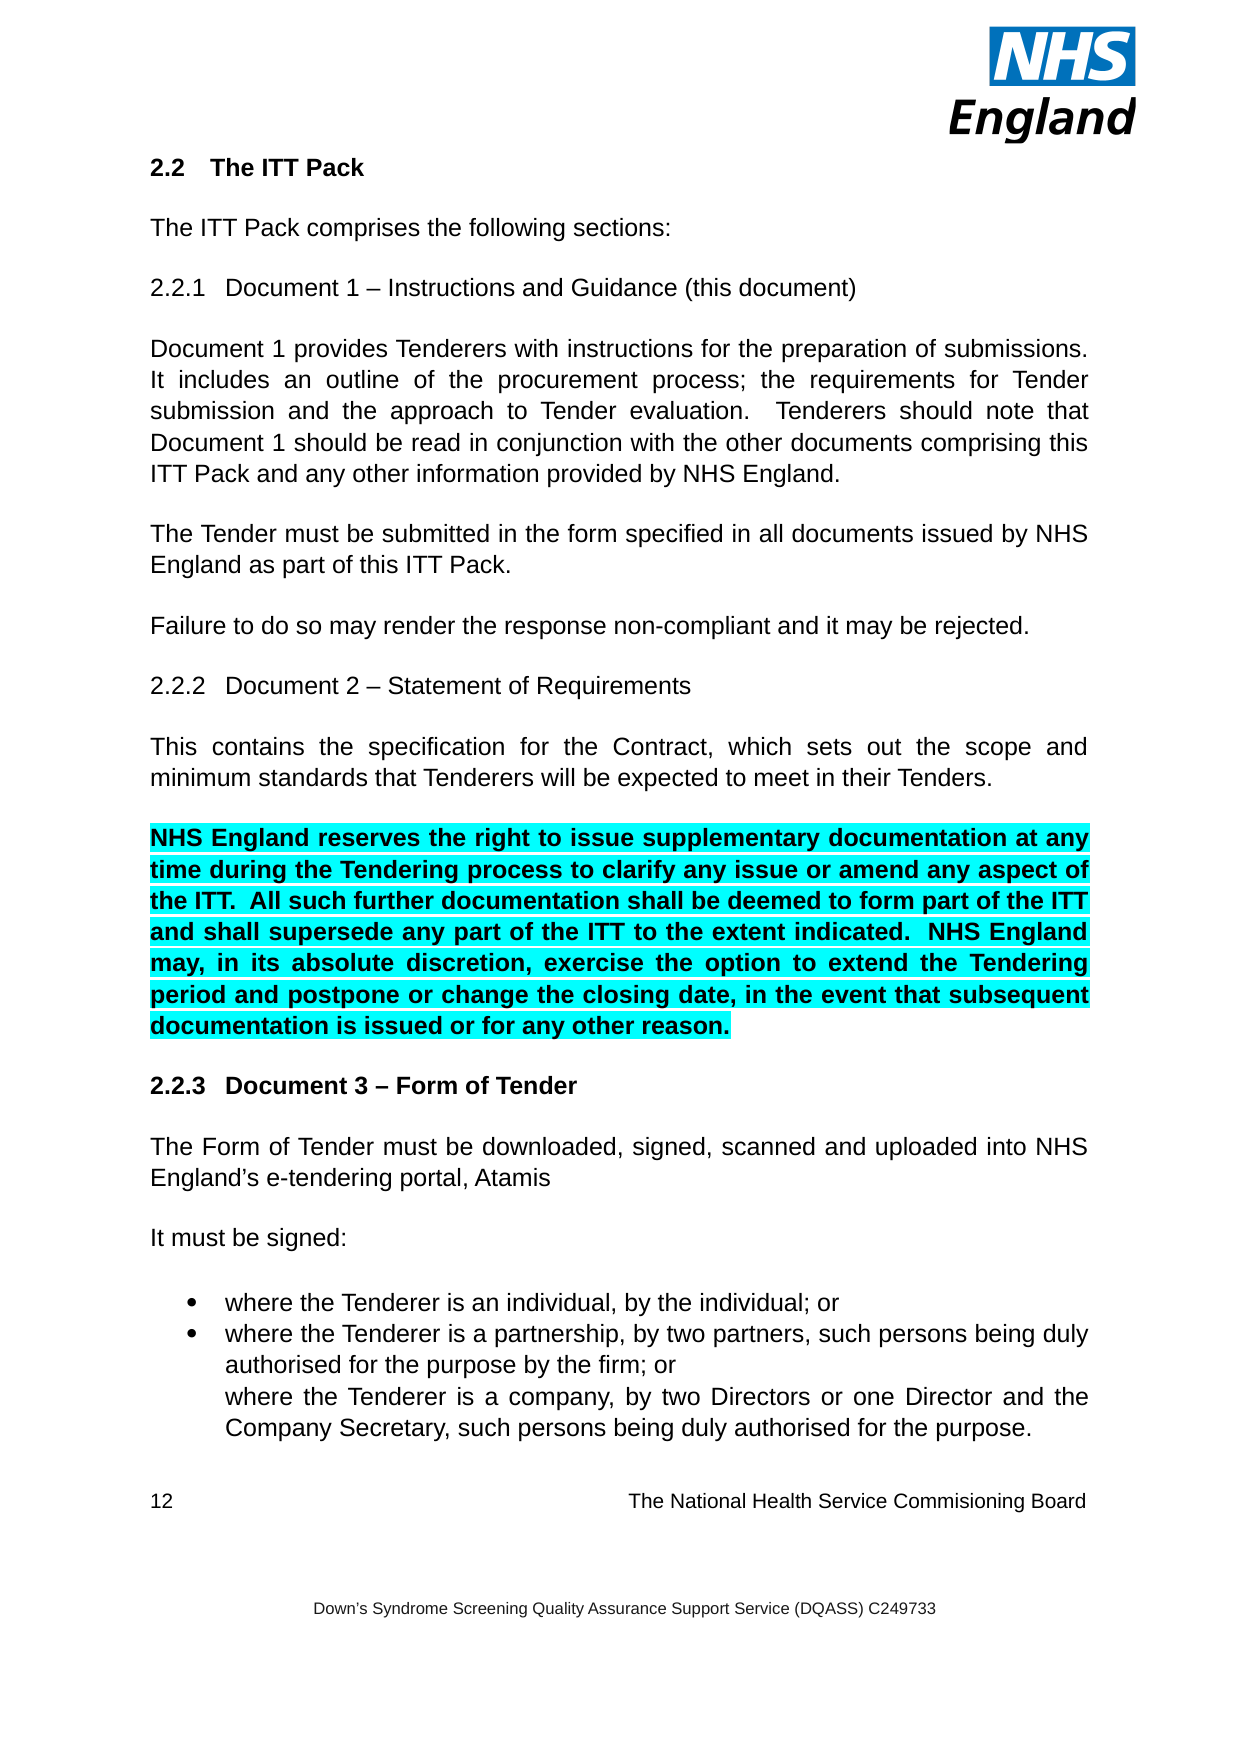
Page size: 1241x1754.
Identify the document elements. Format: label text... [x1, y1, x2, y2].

subtitle The Tender must be submitted in the form specified in all documents issued by NHS England as part of this ITT Pack. [150, 517, 1090, 579]
picture [948, 26, 1136, 143]
subtitle Failure to do so may render the response non-compliant and it may be rejected. [150, 608, 1090, 639]
subtitle The ITT Pack comprises the following sections: [150, 210, 1090, 242]
subtitle It must be signed: [150, 1221, 1090, 1252]
subtitle The ITT Pack [150, 150, 1090, 181]
subtitle Document 3 – Form of Tender [150, 1069, 1090, 1100]
list where the Tenderer is an individual, by the individual; or [187, 1285, 1090, 1317]
subtitle The Form of Tender must be downloaded, signed, scanned and uploaded into NHS England’s e-tendering portal, Atamis [150, 1129, 1090, 1192]
list where the Tenderer is a partnership, by two partners, such persons being duly authorised for the purpose by the firm; or [187, 1317, 1090, 1379]
subtitle Document 1 provides Tenderers with instructions for the preparation of submissions. It includes an outline of the procurement process; the requirements for Tender submission and the approach to Tender evaluation. Tenderers should note that Document 1 should be read in conjunction with the other documents comprising this ITT Pack and any other information provided by NHS England. [150, 331, 1090, 487]
subtitle Document 2 – Statement of Requirements [150, 669, 1090, 700]
list where the Tenderer is a company, by two Directors or one Director and the Company Secretary, such persons being duly authorised for the purpose. [225, 1379, 1090, 1442]
subtitle Document 1 – Instructions and Guidance (this document) [150, 271, 1090, 302]
subtitle This contains the specification for the Contract, which sets out the scope and minimum standards that Tenderers will be expected to meet in their Tenders. [150, 729, 1090, 792]
